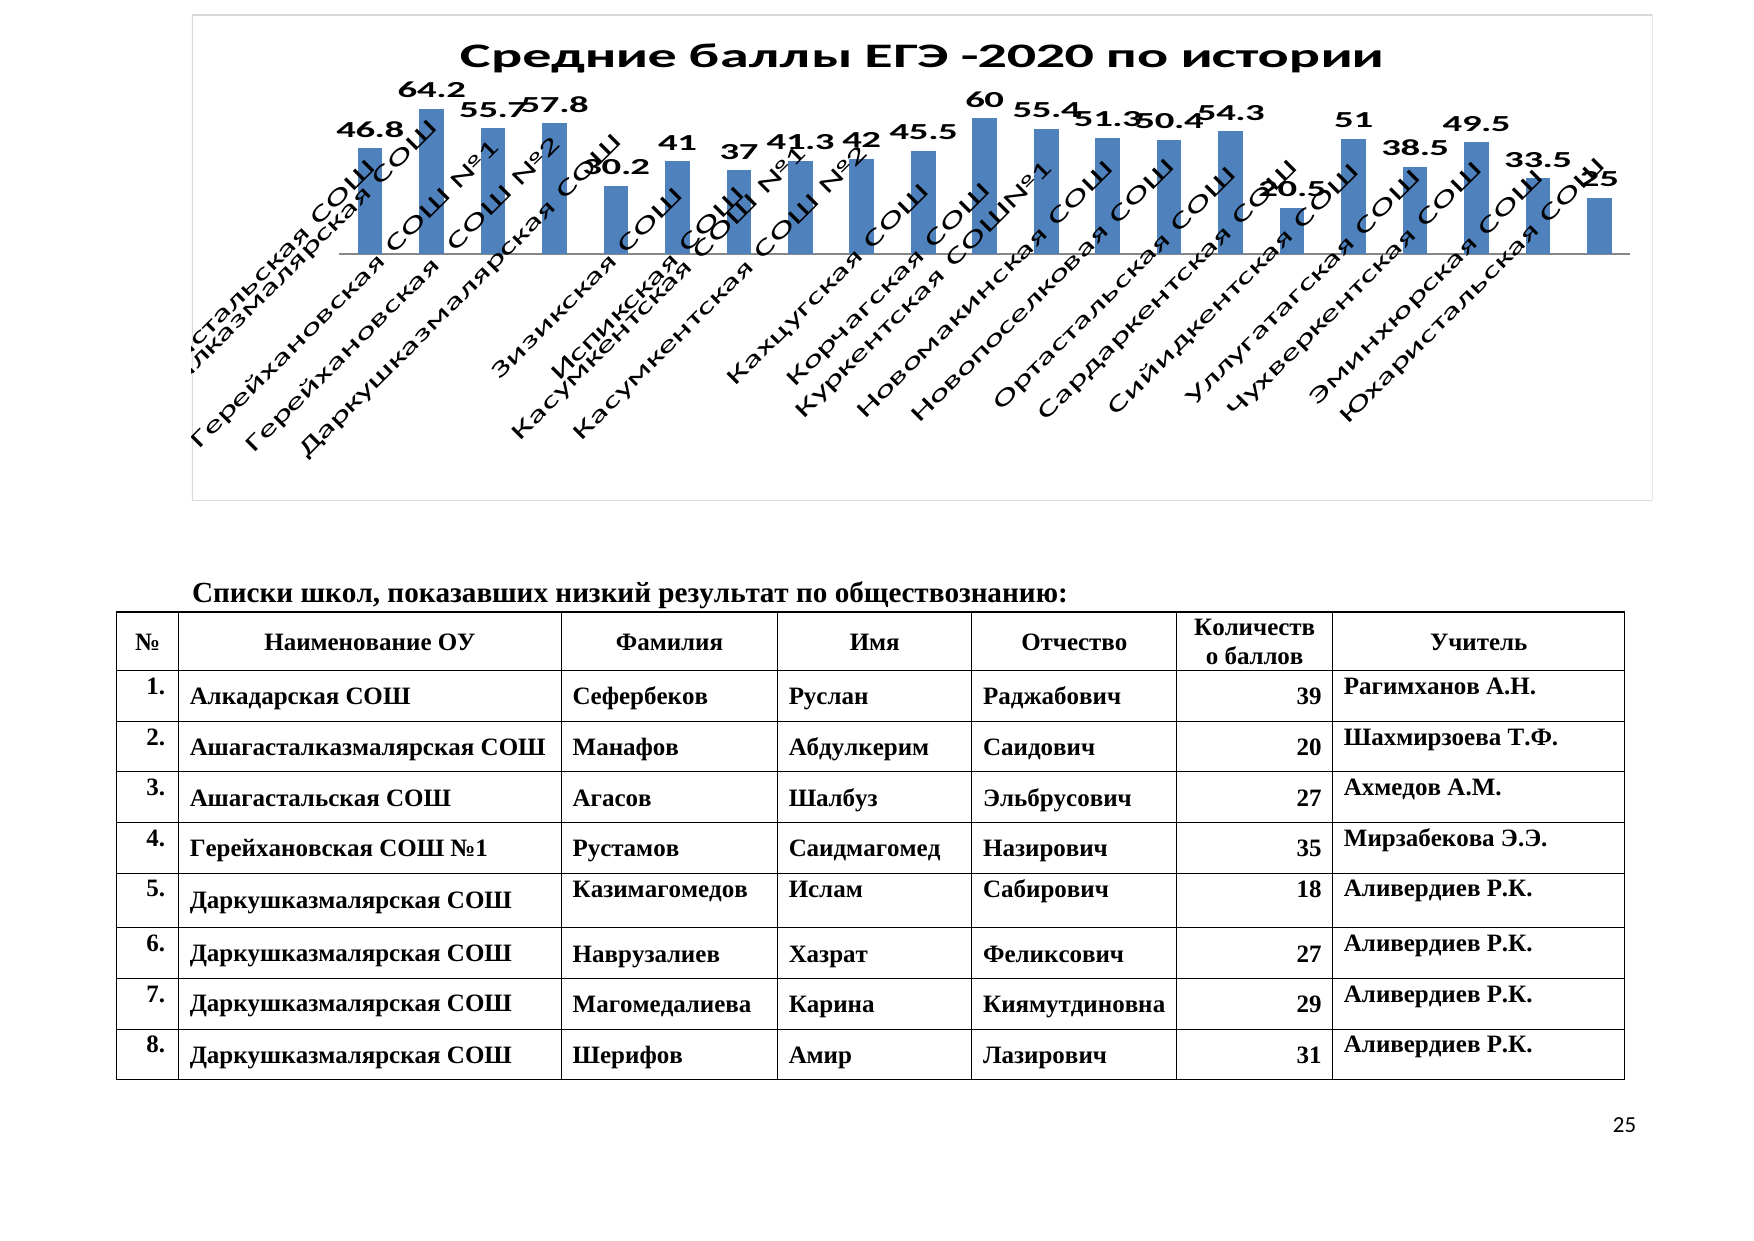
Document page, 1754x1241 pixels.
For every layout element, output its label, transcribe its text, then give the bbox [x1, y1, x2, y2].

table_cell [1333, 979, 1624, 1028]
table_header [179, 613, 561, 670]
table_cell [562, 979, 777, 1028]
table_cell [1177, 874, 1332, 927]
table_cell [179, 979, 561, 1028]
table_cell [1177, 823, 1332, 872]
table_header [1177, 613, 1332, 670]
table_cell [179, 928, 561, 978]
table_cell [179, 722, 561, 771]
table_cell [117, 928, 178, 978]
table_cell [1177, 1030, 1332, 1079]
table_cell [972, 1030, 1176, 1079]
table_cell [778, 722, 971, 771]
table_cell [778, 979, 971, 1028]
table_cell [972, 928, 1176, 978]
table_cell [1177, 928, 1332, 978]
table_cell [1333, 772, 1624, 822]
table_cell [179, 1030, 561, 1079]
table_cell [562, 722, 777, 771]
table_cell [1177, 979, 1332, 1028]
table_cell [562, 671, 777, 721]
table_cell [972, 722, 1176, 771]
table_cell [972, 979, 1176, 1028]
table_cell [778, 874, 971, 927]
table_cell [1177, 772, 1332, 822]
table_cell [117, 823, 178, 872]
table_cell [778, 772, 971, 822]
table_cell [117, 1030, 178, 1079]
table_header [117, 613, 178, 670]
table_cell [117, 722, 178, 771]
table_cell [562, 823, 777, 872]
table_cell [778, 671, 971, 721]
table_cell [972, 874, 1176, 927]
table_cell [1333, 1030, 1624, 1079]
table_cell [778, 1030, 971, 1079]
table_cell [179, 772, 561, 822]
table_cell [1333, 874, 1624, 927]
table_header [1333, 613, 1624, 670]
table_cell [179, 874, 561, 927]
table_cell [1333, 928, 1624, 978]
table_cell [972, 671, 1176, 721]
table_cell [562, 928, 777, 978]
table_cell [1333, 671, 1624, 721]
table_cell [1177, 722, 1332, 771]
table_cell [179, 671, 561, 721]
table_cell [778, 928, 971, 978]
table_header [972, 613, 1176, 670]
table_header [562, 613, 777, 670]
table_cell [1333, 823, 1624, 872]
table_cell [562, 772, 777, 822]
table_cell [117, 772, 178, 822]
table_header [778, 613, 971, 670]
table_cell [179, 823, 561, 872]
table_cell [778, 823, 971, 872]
text Списки школ, показавших низкий результат по обществознанию: [118, 575, 1636, 609]
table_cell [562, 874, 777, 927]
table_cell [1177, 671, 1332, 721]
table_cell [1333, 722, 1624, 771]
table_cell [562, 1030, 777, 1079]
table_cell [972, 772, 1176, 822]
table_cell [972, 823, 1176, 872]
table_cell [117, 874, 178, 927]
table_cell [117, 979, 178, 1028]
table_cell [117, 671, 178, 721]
